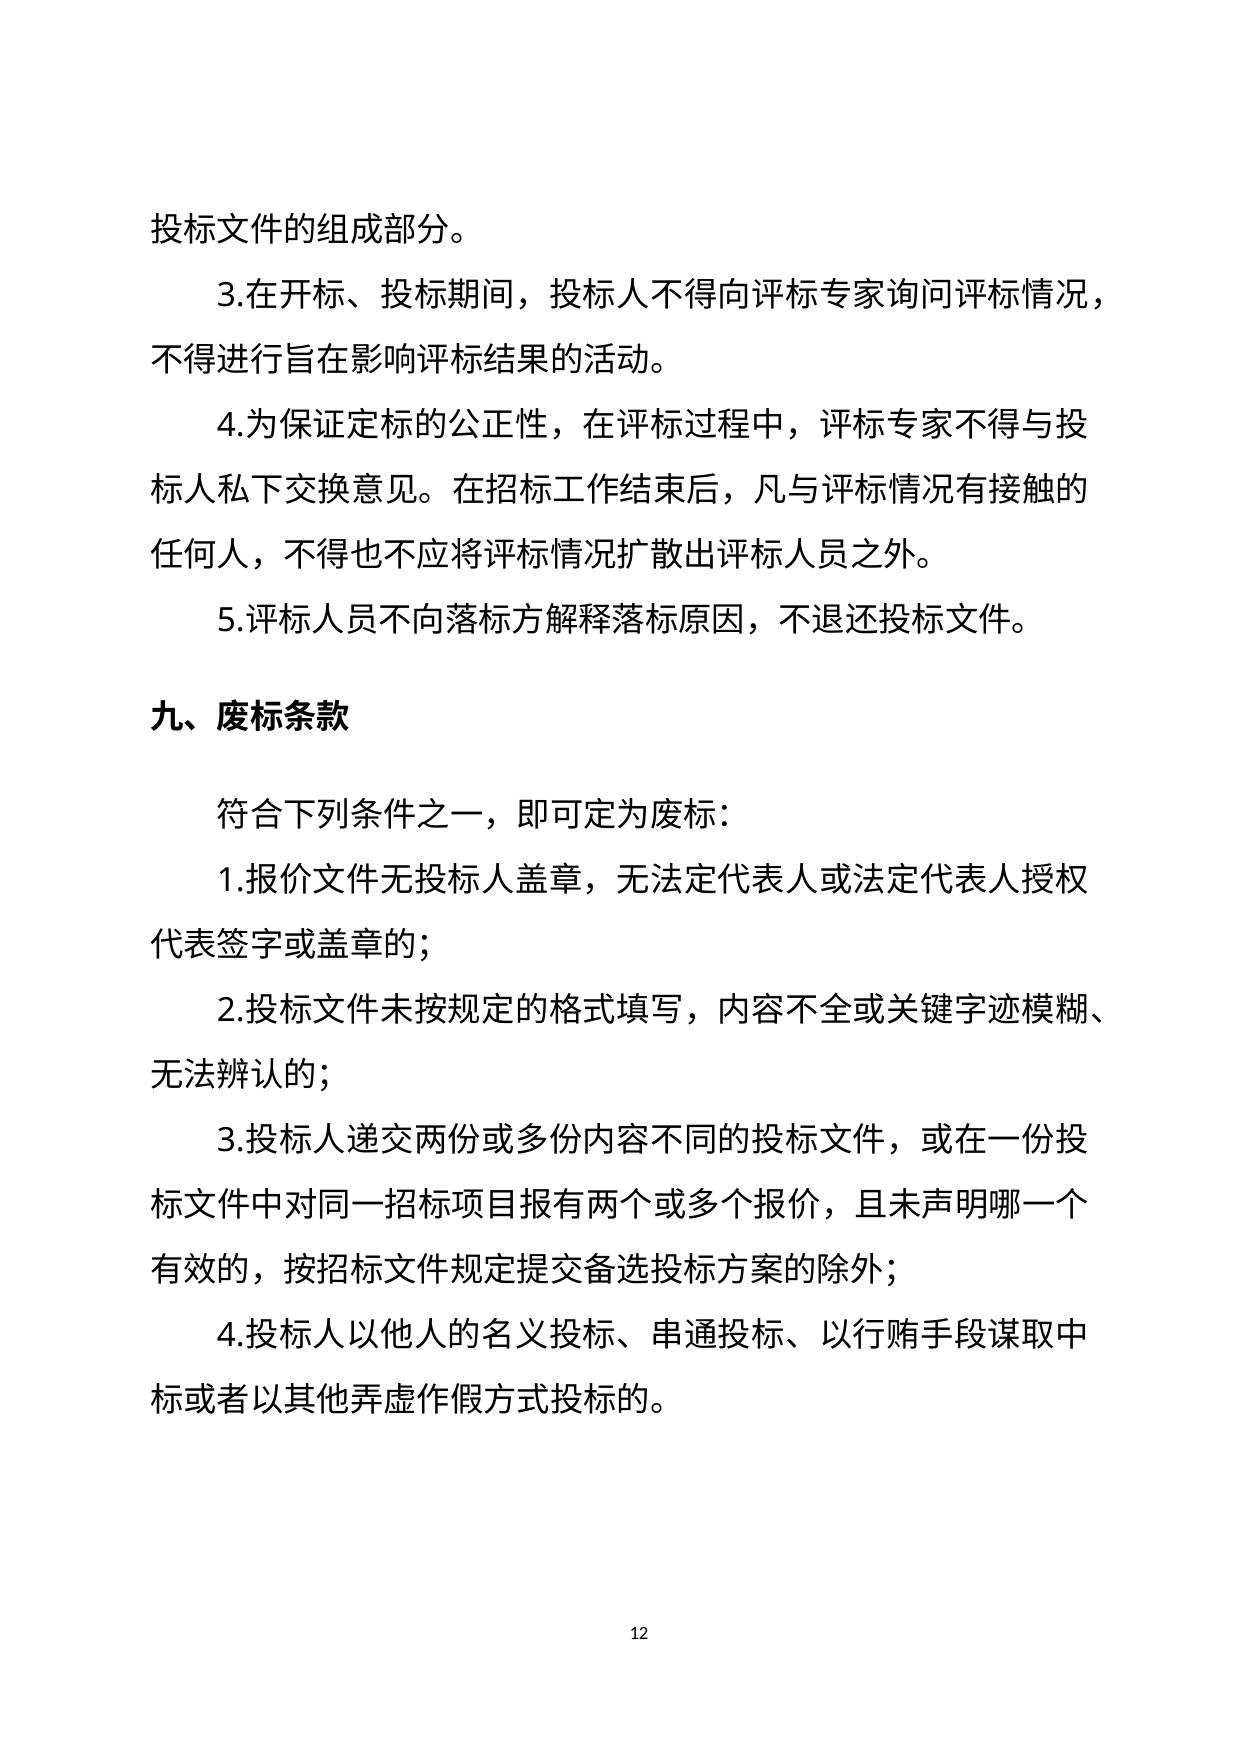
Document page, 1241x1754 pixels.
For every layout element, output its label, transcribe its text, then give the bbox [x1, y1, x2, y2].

text 符合下列条件之一，即可定为废标： [150, 779, 1090, 844]
text 4.投标人以他人的名义投标、串通投标、以行贿手段谋取中标或者以其他弄虚作假方式投标的。 [150, 1299, 1090, 1429]
text 1.报价文件无投标人盖章，无法定代表人或法定代表人授权代表签字或盖章的； [150, 844, 1090, 974]
text 4.为保证定标的公正性，在评标过程中，评标专家不得与投标人私下交换意见。在招标工作结束后，凡与评标情况有接触的任何人，不得也不应将评标情况扩散出评标人员之外。 [150, 389, 1090, 584]
text 3.投标人递交两份或多份内容不同的投标文件，或在一份投标文件中对同一招标项目报有两个或多个报价，且未声明哪一个有效的，按招标文件规定提交备选投标方案的除外； [150, 1104, 1090, 1299]
subtitle 九、废标条款 [150, 682, 1090, 747]
text 2.投标文件未按规定的格式填写，内容不全或关键字迹模糊、无法辨认的； [150, 974, 1090, 1104]
text 5.评标人员不向落标方解释落标原因，不退还投标文件。 [150, 584, 1090, 649]
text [150, 194, 1090, 259]
text 3.在开标、投标期间，投标人不得向评标专家询问评标情况，不得进行旨在影响评标结果的活动。 [150, 259, 1090, 389]
